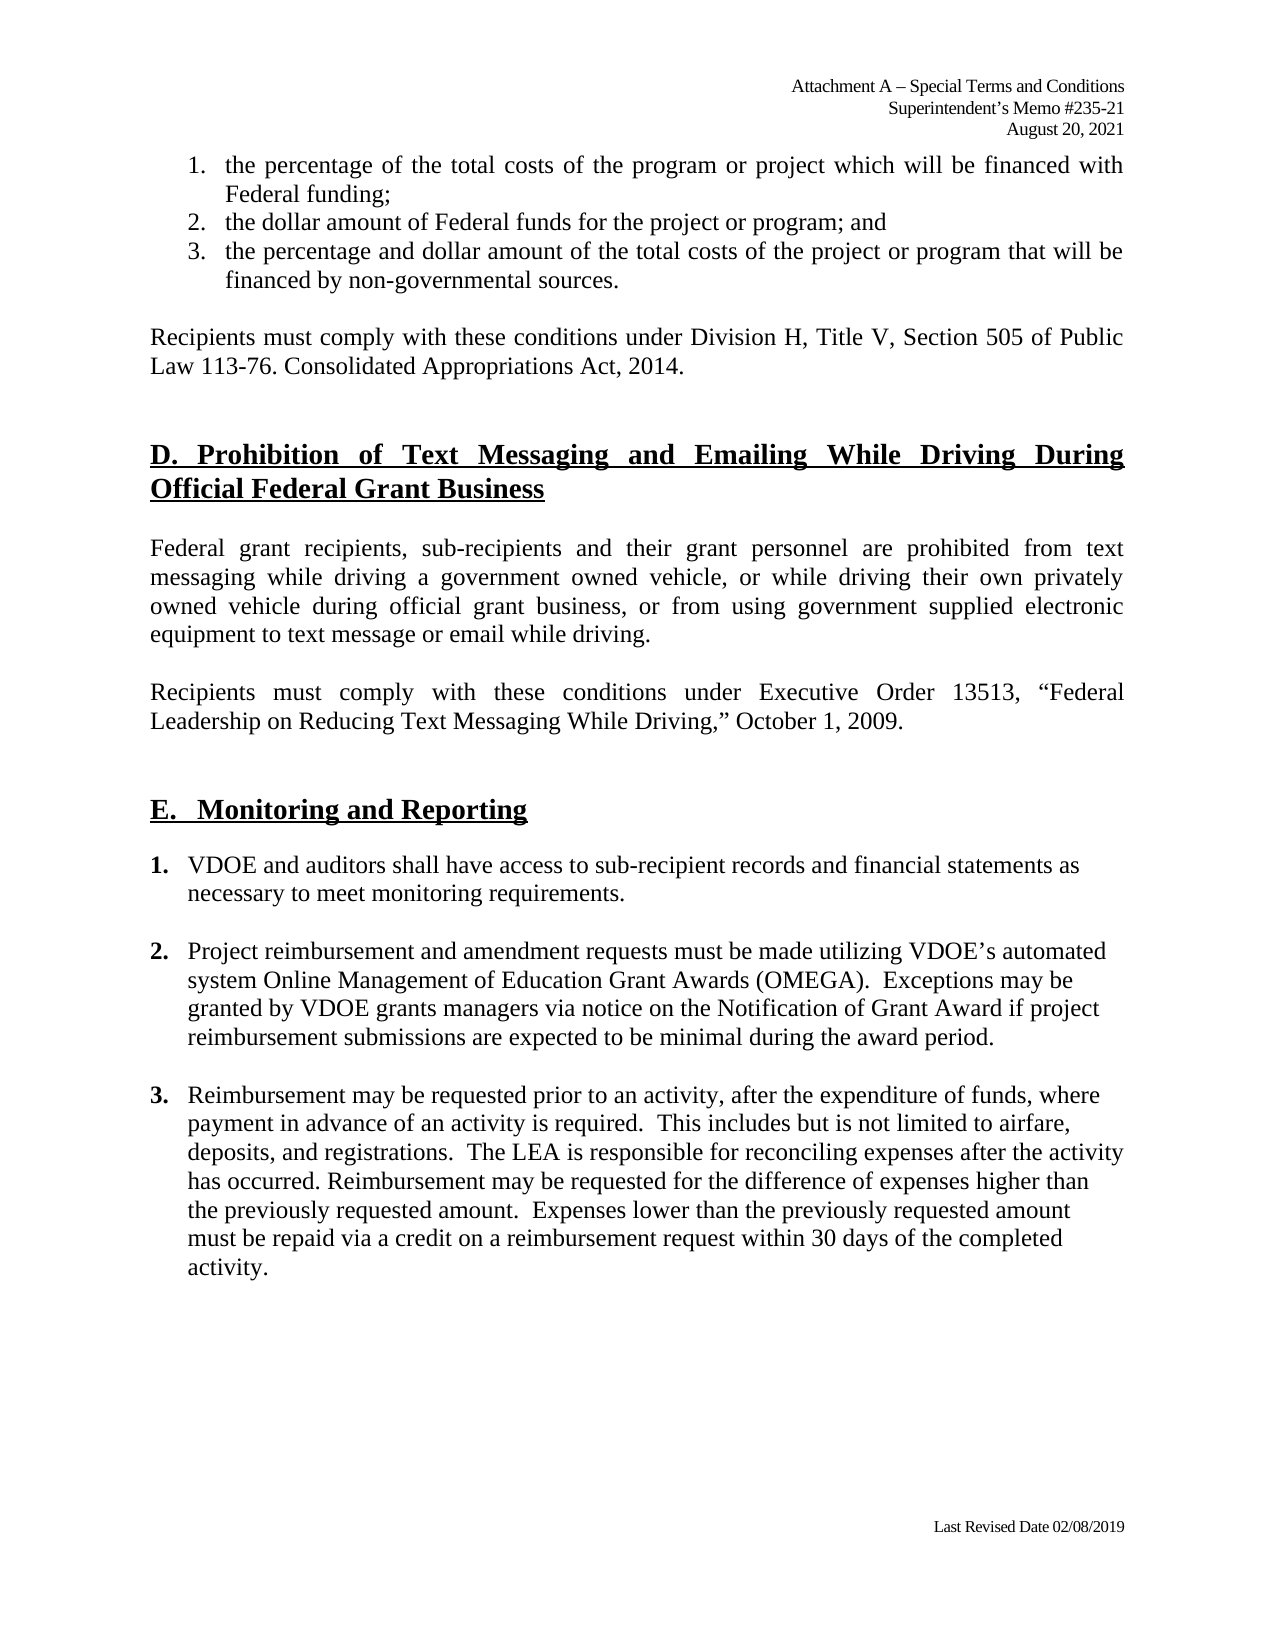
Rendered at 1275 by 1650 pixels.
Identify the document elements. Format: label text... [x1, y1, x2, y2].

list the dollar amount of Federal funds for the project or program; and [187, 207, 1125, 236]
list VDOE and auditors shall have access to sub-recipient records and financial statements as necessary to meet monitoring requirements. [150, 850, 1125, 907]
text Recipients must comply with these conditions under Executive Order 13513, “Federal Leadership on Reducing Text Messaging While Driving,” October 1, 2009. [150, 677, 1125, 734]
text D. Prohibition of Text Messaging and Emailing While Driving During Official Federal Grant Business [150, 468, 1125, 504]
text E. Monitoring and Reporting [150, 792, 1125, 826]
list the percentage and dollar amount of the total costs of the project or program that will be financed by non-governmental sources. [187, 236, 1125, 294]
list the percentage of the total costs of the program or project which will be financed with Federal funding; [187, 150, 1125, 207]
text Recipients must comply with these conditions under Division H, Title V, Section 505 of Public Law 113-76. Consolidated Appropriations Act, 2014. [150, 322, 1125, 380]
list Project reimbursement and amendment requests must be made utilizing VDOE’s automated system Online Management of Education Grant Awards (OMEGA). Exceptions may be granted by VDOE grants managers via notice on the Notification of Grant Award if project reimbursement submissions are expected to be minimal during the award period. [150, 936, 1125, 1051]
text D. Prohibition of Text Messaging and Emailing While Driving During Official Federal Grant Business [150, 437, 1125, 466]
text Federal grant recipients, sub-recipients and their grant personnel are prohibited from text messaging while driving a government owned vehicle, or while driving their own privately owned vehicle during official grant business, or from using government supplied electronic equipment to text message or email while driving. [150, 533, 1125, 648]
list Reimbursement may be requested prior to an activity, after the expenditure of funds, where payment in advance of an activity is required. This includes but is not limited to airfare, deposits, and registrations. The LEA is responsible for reconciling expenses after the activity has occurred. Reimbursement may be requested for the difference of expenses higher than the previously requested amount. Expenses lower than the previously requested amount must be repaid via a credit on a reimbursement request within 30 days of the completed activity. [150, 1080, 1125, 1281]
